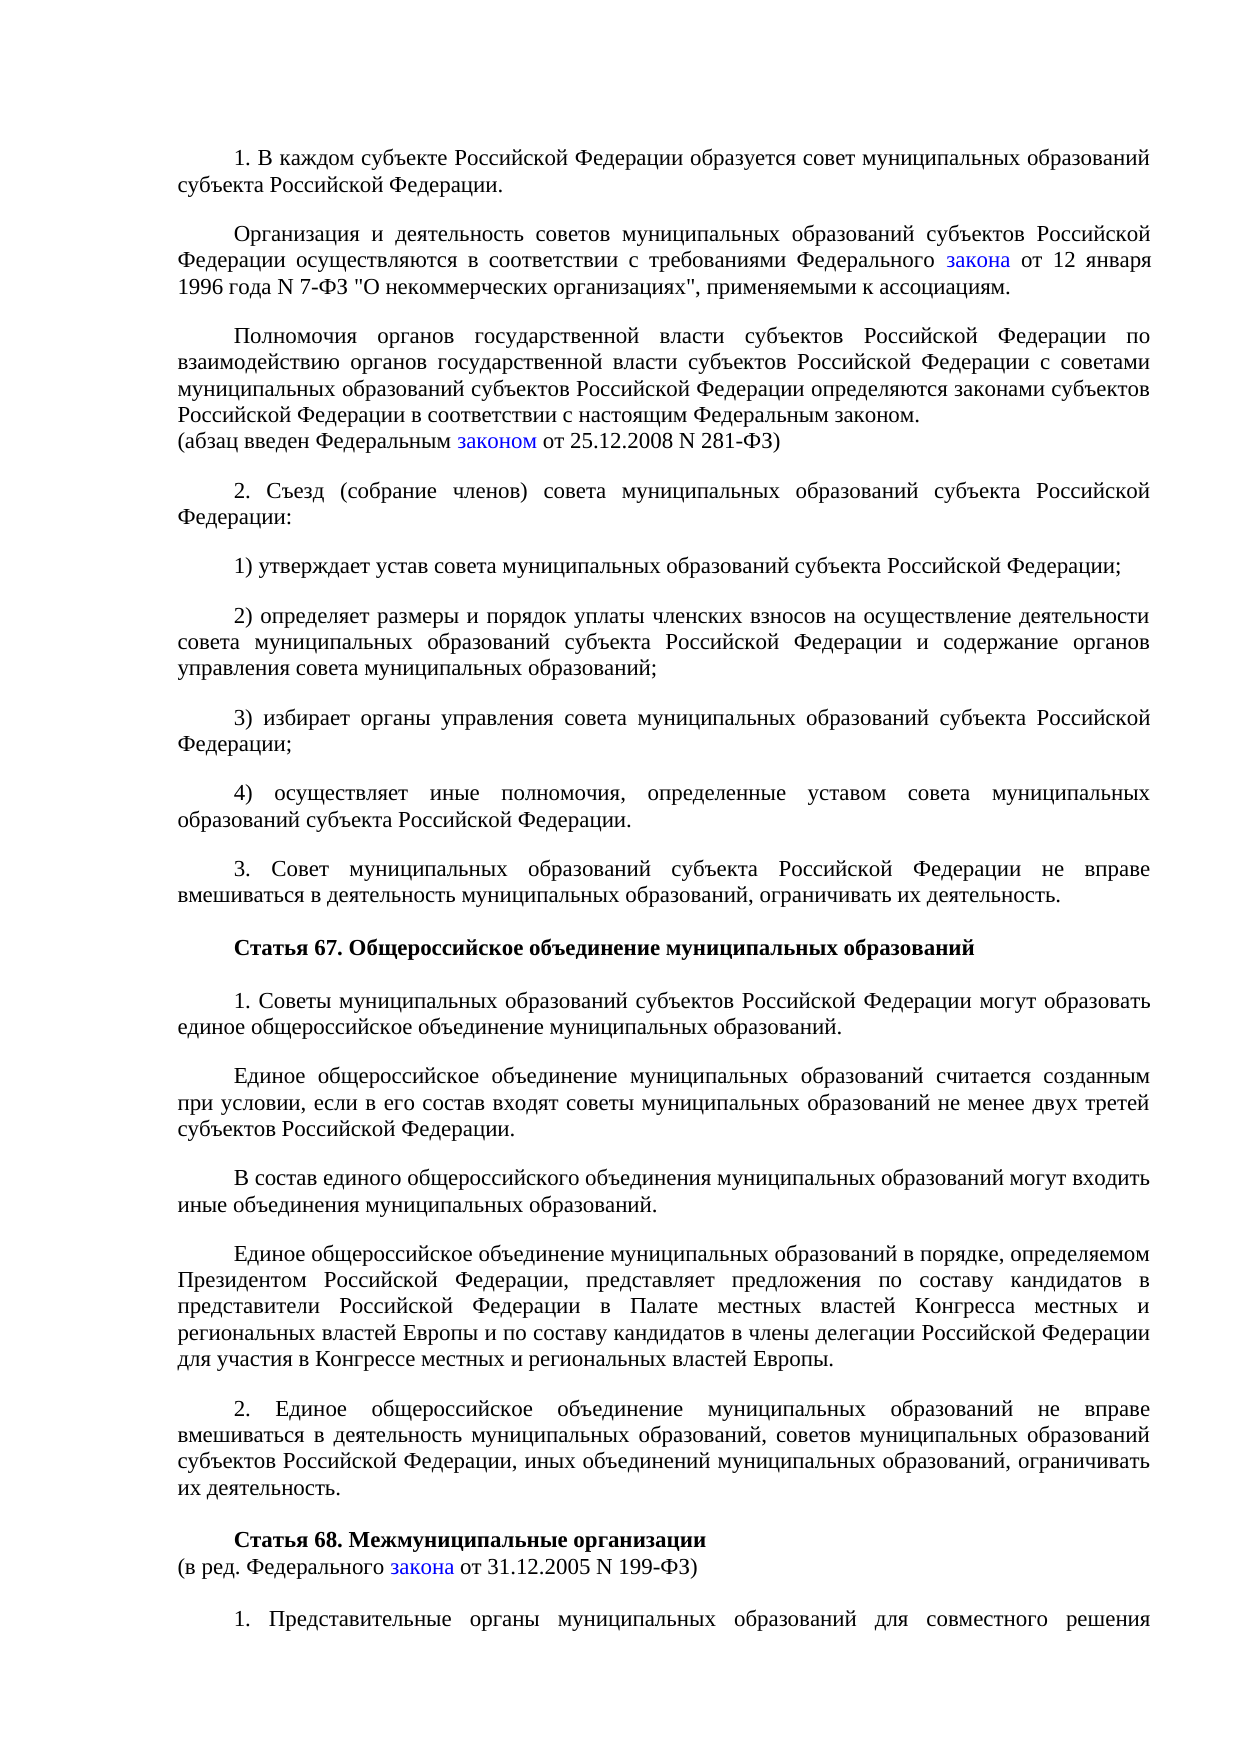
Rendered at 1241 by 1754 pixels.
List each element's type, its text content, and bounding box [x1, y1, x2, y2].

text 3) избирает органы управления совета муниципальных образований субъекта Российской Федерации; [177, 704, 1152, 756]
text 3. Совет муниципальных образований субъекта Российской Федерации не вправе вмешиваться в деятельность муниципальных образований, ограничивать их деятельность. [177, 855, 1152, 908]
title Статья 67. Общероссийское объединение муниципальных образований [177, 934, 1152, 960]
text 2) определяет размеры и порядок уплаты членских взносов на осуществление деятельности совета муниципальных образований субъекта Российской Федерации и содержание органов управления совета муниципальных образований; [177, 602, 1152, 681]
text В состав единого общероссийского объединения муниципальных образований могут входить иные объединения муниципальных образований. [177, 1164, 1152, 1217]
text 2. Съезд (собрание членов) совета муниципальных образований субъекта Российской Федерации: [177, 477, 1152, 529]
text 1. Советы муниципальных образований субъектов Российской Федерации могут образовать единое общероссийское объединение муниципальных образований. [177, 987, 1152, 1039]
text 1) утверждает устав совета муниципальных образований субъекта Российской Федерации; [177, 552, 1152, 579]
text Полномочия органов государственной власти субъектов Российской Федерации по взаимодействию органов государственной власти субъектов Российской Федерации с советами муниципальных образований субъектов Российской Федерации определяются законами субъектов Российской Федерации в соответствии с настоящим Федеральным законом. [177, 322, 1152, 427]
text Организация и деятельность советов муниципальных образований субъектов Российской Федерации осуществляются в соответствии с требованиями Федерального закона от 12 января 1996 года N 7-ФЗ "О некоммерческих организациях", применяемыми к ассоциациям. [177, 220, 1152, 299]
text (абзац введен Федеральным законом от 25.12.2008 N 281-ФЗ) [177, 427, 1152, 454]
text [177, 1605, 1152, 1632]
text 2. Единое общероссийское объединение муниципальных образований не вправе вмешиваться в деятельность муниципальных образований, советов муниципальных образований субъектов Российской Федерации, иных объединений муниципальных образований, ограничивать их деятельность. [177, 1394, 1152, 1500]
text 4) осуществляет иные полномочия, определенные уставом совета муниципальных образований субъекта Российской Федерации. [177, 779, 1152, 832]
title Статья 68. Межмуниципальные организации [177, 1526, 1152, 1553]
text Единое общероссийское объединение муниципальных образований считается созданным при условии, если в его состав входят советы муниципальных образований не менее двух третей субъектов Российской Федерации. [177, 1062, 1152, 1141]
text (в ред. Федерального закона от 31.12.2005 N 199-ФЗ) [177, 1553, 1152, 1579]
text Единое общероссийское объединение муниципальных образований в порядке, определяемом Президентом Российской Федерации, представляет предложения по составу кандидатов в представители Российской Федерации в Палате местных властей Конгресса местных и региональных властей Европы и по составу кандидатов в члены делегации Российской Федерации для участия в Конгрессе местных и региональных властей Европы. [177, 1240, 1152, 1372]
text 1. В каждом субъекте Российской Федерации образуется совет муниципальных образований субъекта Российской Федерации. [177, 144, 1152, 197]
